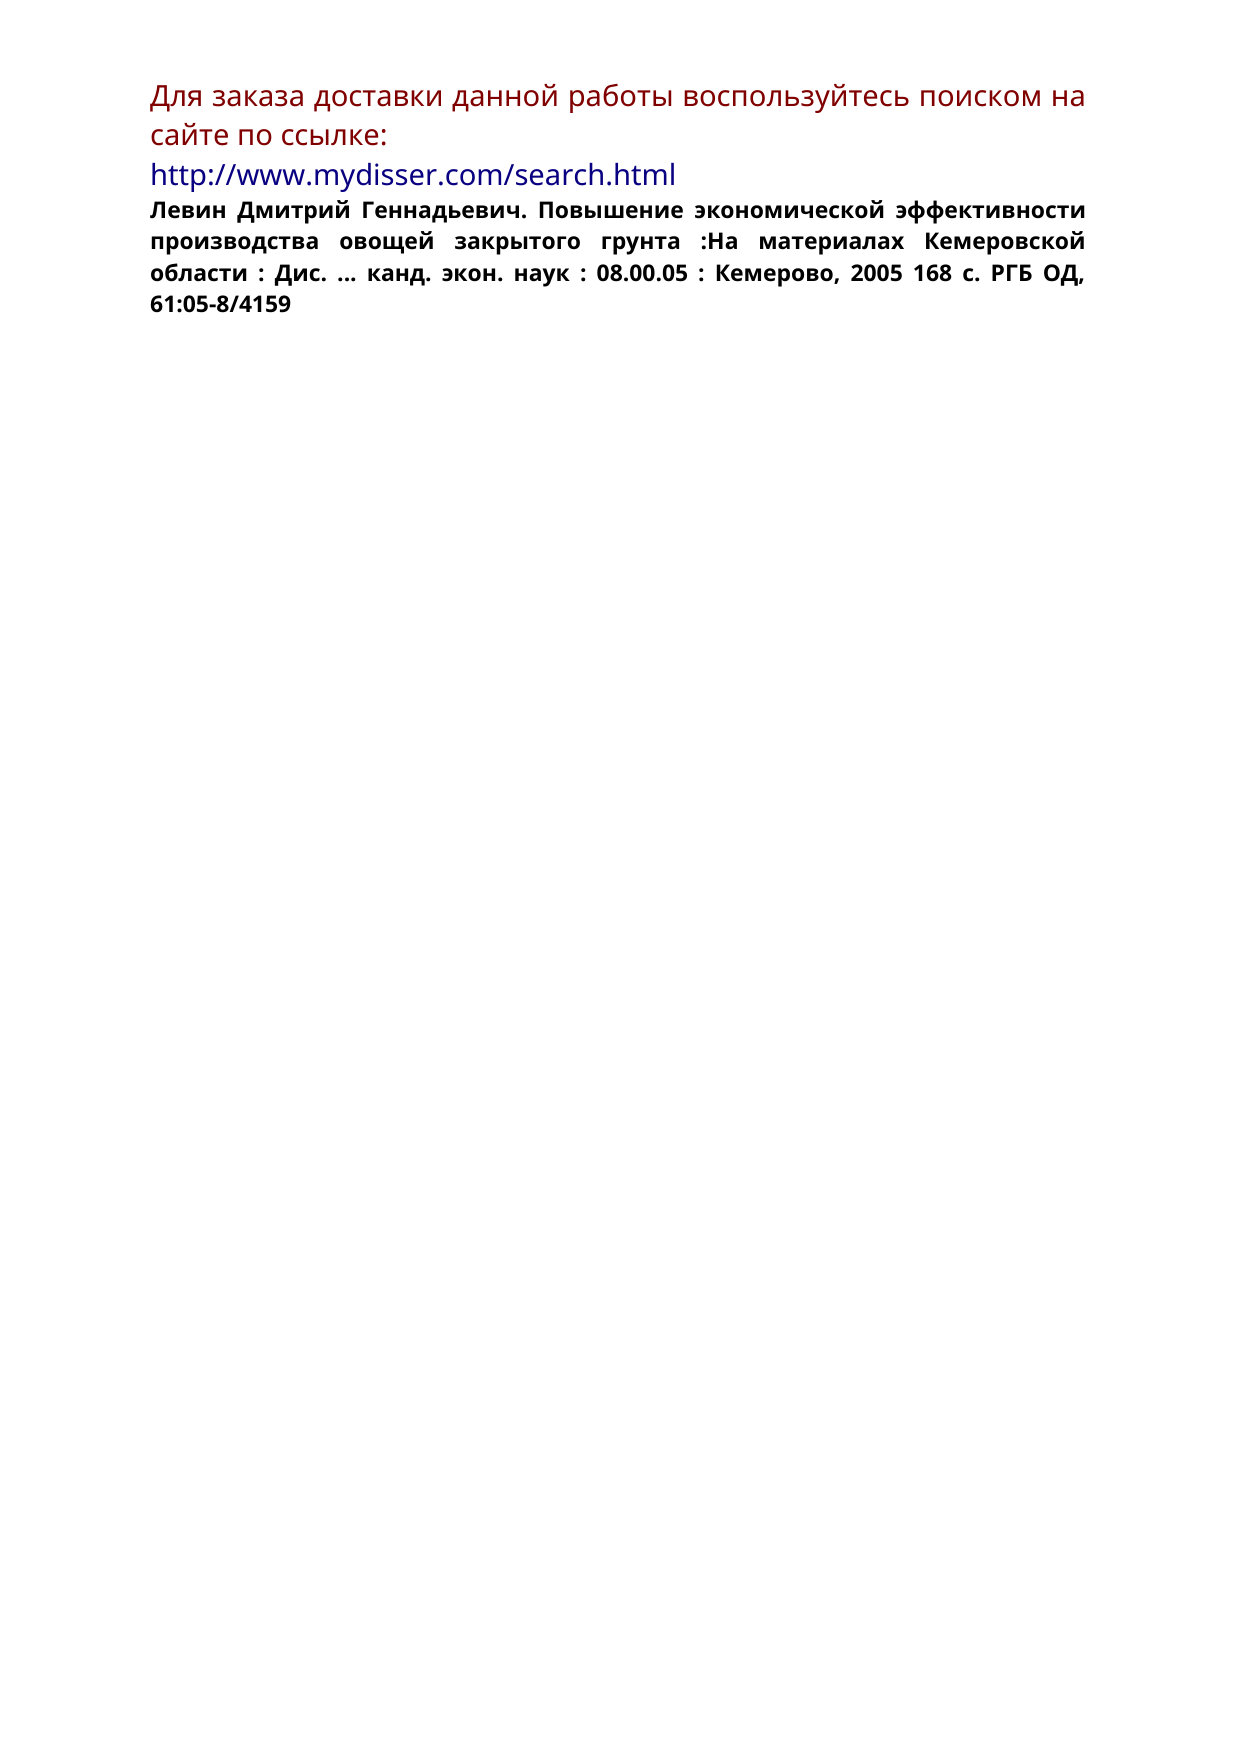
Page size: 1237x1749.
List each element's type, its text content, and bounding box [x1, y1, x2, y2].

text Левин Дмитрий Геннадьевич. Повышение экономической эффективности производства овощей закрытого грунта :На материалах Кемеровской области : Дис. ... канд. экон. наук : 08.00.05 : Кемерово, 2005 168 c. РГБ ОД, 61:05-8/4159 [150, 194, 1086, 319]
